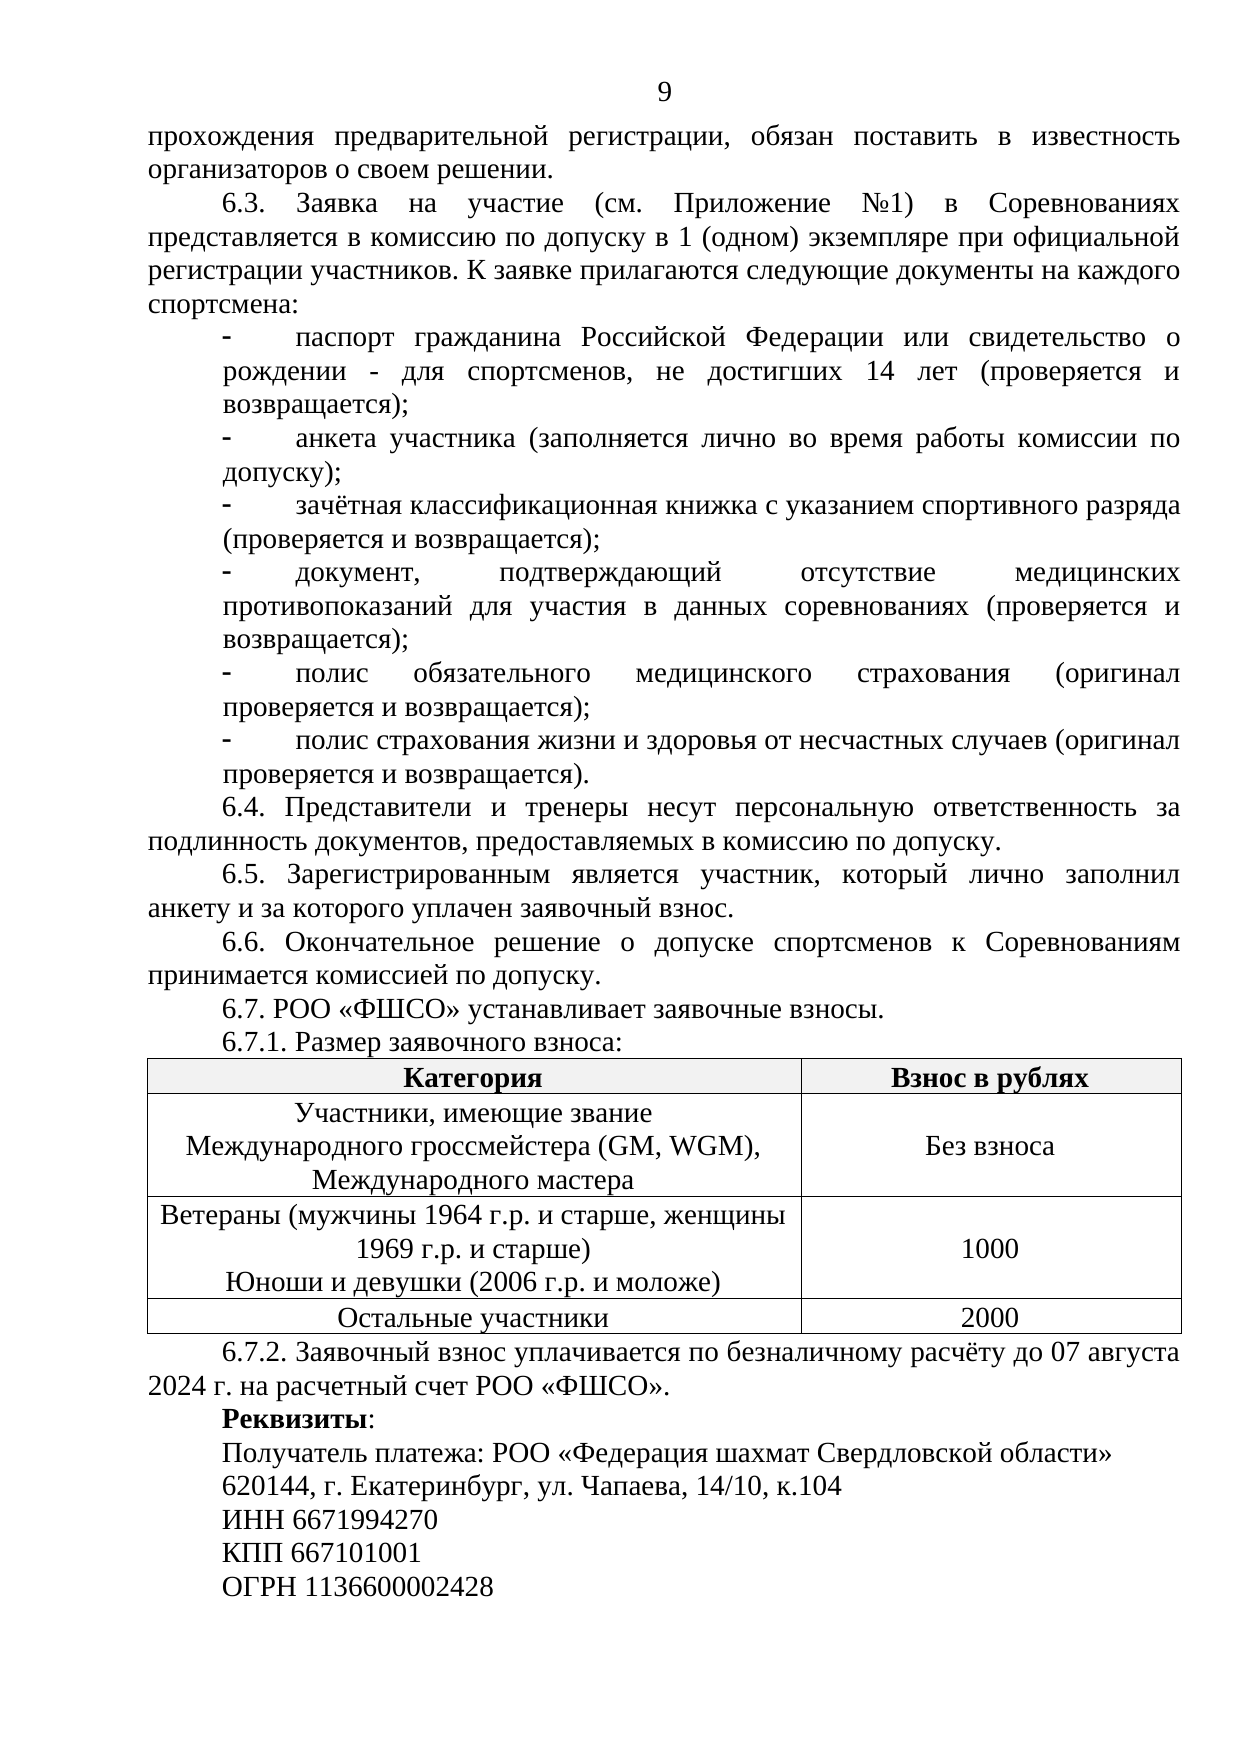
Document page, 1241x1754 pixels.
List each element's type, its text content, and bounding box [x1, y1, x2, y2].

table_cell Остальные участники [148, 1299, 801, 1333]
text ИНН 6671994270 [148, 1502, 1181, 1536]
table_header Взнос в рублях [802, 1059, 1181, 1093]
subtitle зачётная классификационная книжка с указанием спортивного разряда (проверяется и возвращается); [222, 487, 1181, 554]
table_cell Ветераны (мужчины 1964 г.р. и старше, женщины 1969 г.р. и старше) Юноши и девушки (2006 г.р. и моложе) [148, 1197, 801, 1298]
subtitle 6.7.1. Размер заявочного взноса: [148, 1024, 1181, 1058]
subtitle 6.5. Зарегистрированным является участник, который лично заполнил анкету и за которого уплачен заявочный взнос. [148, 857, 1181, 924]
table_header Категория [148, 1059, 801, 1093]
text Получатель платежа: РОО «Федерация шахмат Свердловской области» [148, 1435, 1181, 1468]
table_cell 2000 [802, 1299, 1181, 1333]
subtitle документ, подтверждающий отсутствие медицинских противопоказаний для участия в данных соревнованиях (проверяется и возвращается); [222, 554, 1181, 655]
subtitle 6.3. Заявка на участие (см. Приложение №1) в Соревнованиях представляется в комиссию по допуску в 1 (одном) экземпляре при официальной регистрации участников. К заявке прилагаются следующие документы на каждого спортсмена: [148, 185, 1181, 319]
text ОГРН 1136600002428 [148, 1569, 1181, 1603]
subtitle анкета участника (заполняется лично во время работы комиссии по допуску); [222, 420, 1181, 487]
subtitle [148, 118, 1181, 185]
table_cell Без взноса [802, 1094, 1181, 1196]
subtitle полис страхования жизни и здоровья от несчастных случаев (оригинал проверяется и возвращается). [222, 722, 1181, 789]
subtitle 6.7. РОО «ФШСО» устанавливает заявочные взносы. [148, 991, 1181, 1024]
subtitle Реквизиты: [148, 1401, 1181, 1435]
table_cell 1000 [802, 1197, 1181, 1298]
subtitle паспорт гражданина Российской Федерации или свидетельство о рождении - для спортсменов, не достигших 14 лет (проверяется и возвращается); [222, 319, 1181, 420]
text 620144, г. Екатеринбург, ул. Чапаева, 14/10, к.104 [148, 1468, 1181, 1502]
subtitle 6.7.2. Заявочный взнос уплачивается по безналичному расчёту до 07 августа 2024 г. на расчетный счет РОО «ФШСО». [148, 1334, 1181, 1401]
table_cell Участники, имеющие звание Международного гроссмейстера (GM, WGM), Международного мастера [148, 1094, 801, 1196]
subtitle 6.4. Представители и тренеры несут персональную ответственность за подлинность документов, предоставляемых в комиссию по допуску. [148, 789, 1181, 857]
text КПП 667101001 [148, 1536, 1181, 1569]
subtitle 6.6. Окончательное решение о допуске спортсменов к Соревнованиям принимается комиссией по допуску. [148, 924, 1181, 991]
subtitle полис обязательного медицинского страхования (оригинал проверяется и возвращается); [222, 655, 1181, 722]
